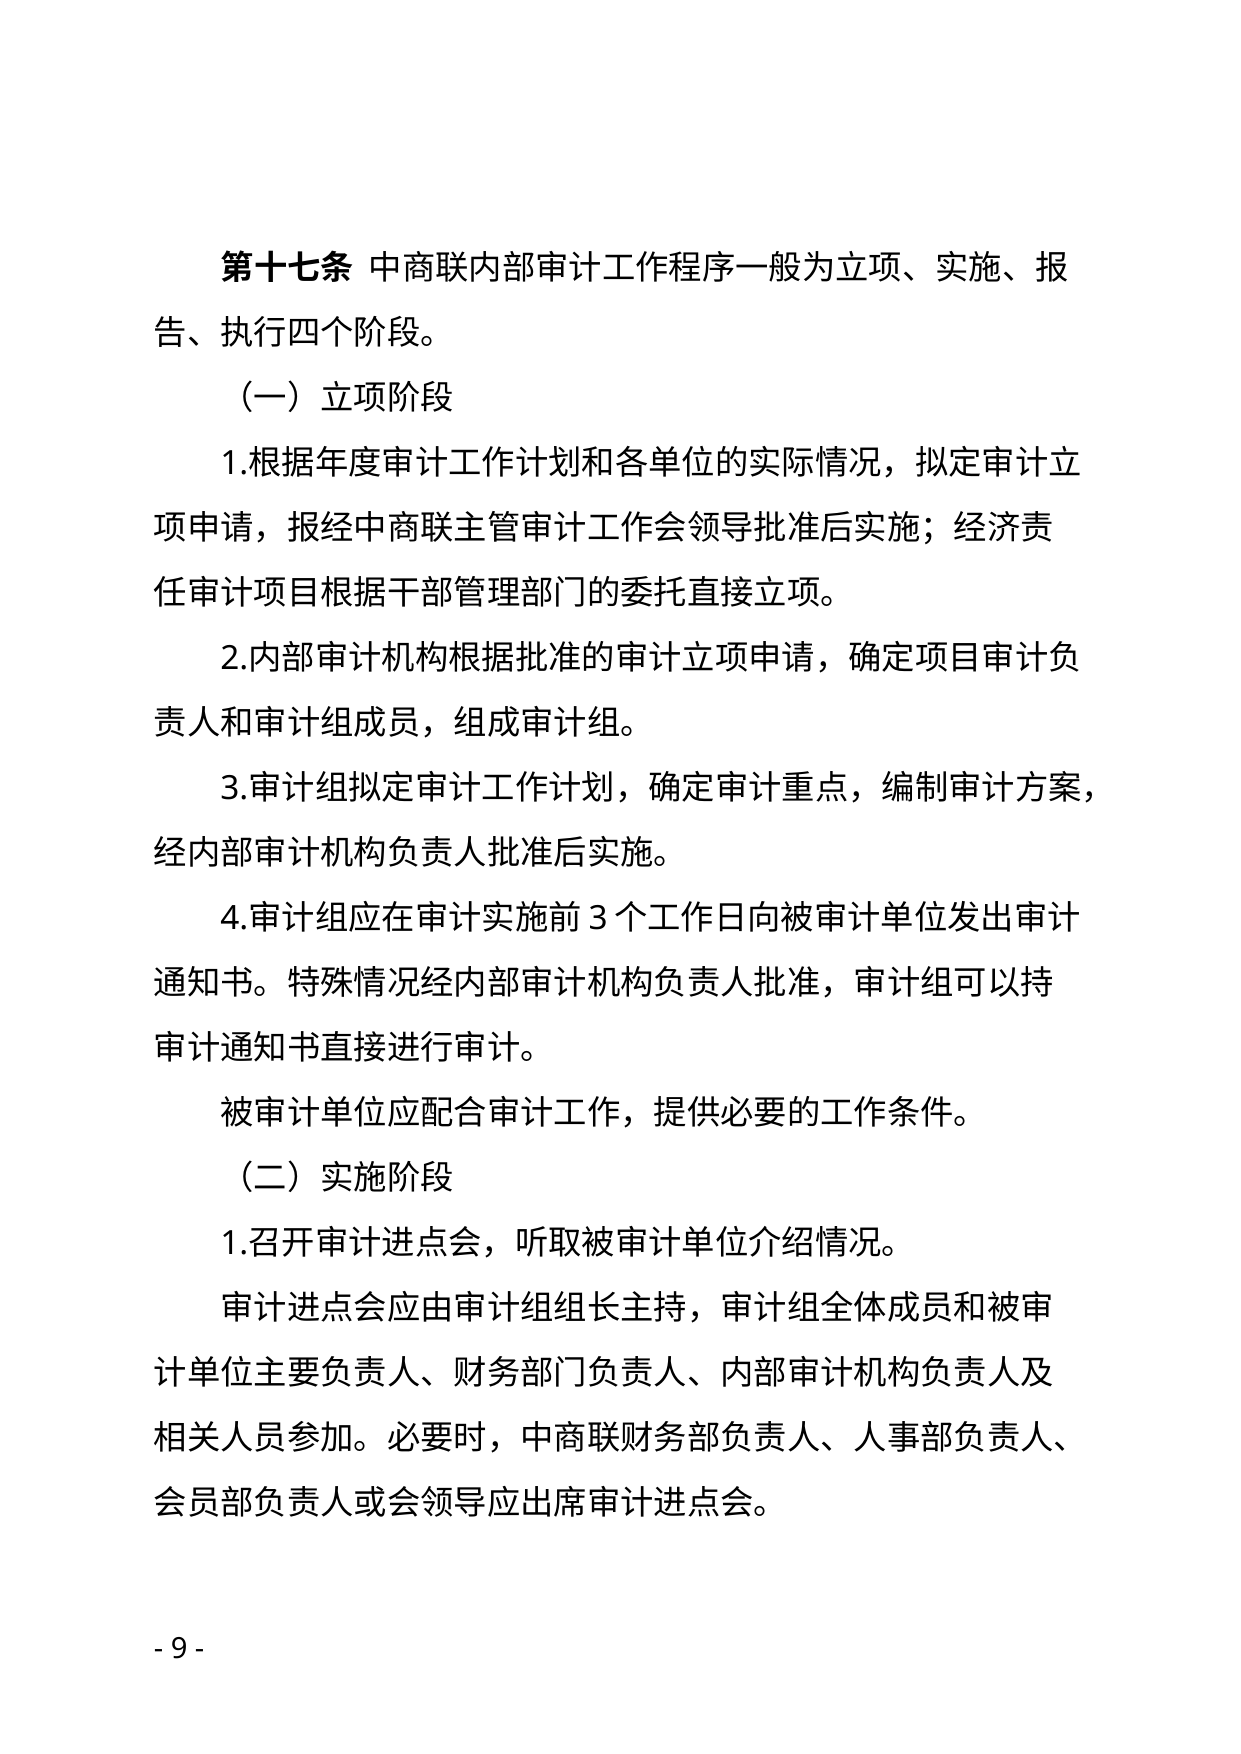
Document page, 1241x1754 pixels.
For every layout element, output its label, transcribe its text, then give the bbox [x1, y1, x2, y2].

text 1.根据年度审计工作计划和各单位的实际情况，拟定审计立项申请，报经中商联主管审计工作会领导批准后实施；经济责任审计项目根据干部管理部门的委托直接立项。 [153, 428, 1087, 623]
text 1.召开审计进点会，听取被审计单位介绍情况。 [153, 1208, 1087, 1273]
text 被审计单位应配合审计工作，提供必要的工作条件。 [153, 1078, 1087, 1143]
text 审计进点会应由审计组组长主持，审计组全体成员和被审计单位主要负责人、财务部门负责人、内部审计机构负责人及相关人员参加。必要时，中商联财务部负责人、人事部负责人、会员部负责人或会领导应出席审计进点会。 [153, 1273, 1087, 1533]
text 2.内部审计机构根据批准的审计立项申请，确定项目审计负责人和审计组成员，组成审计组。 [153, 623, 1087, 753]
text 3.审计组拟定审计工作计划，确定审计重点，编制审计方案，经内部审计机构负责人批准后实施。 [153, 753, 1087, 883]
text 4.审计组应在审计实施前3个工作日向被审计单位发出审计通知书。特殊情况经内部审计机构负责人批准，审计组可以持审计通知书直接进行审计。 [153, 883, 1087, 1078]
text （一）立项阶段 [153, 363, 1087, 428]
text （二）实施阶段 [153, 1143, 1087, 1208]
text 第十七条 中商联内部审计工作程序一般为立项、实施、报告、执行四个阶段。 [153, 233, 1087, 363]
